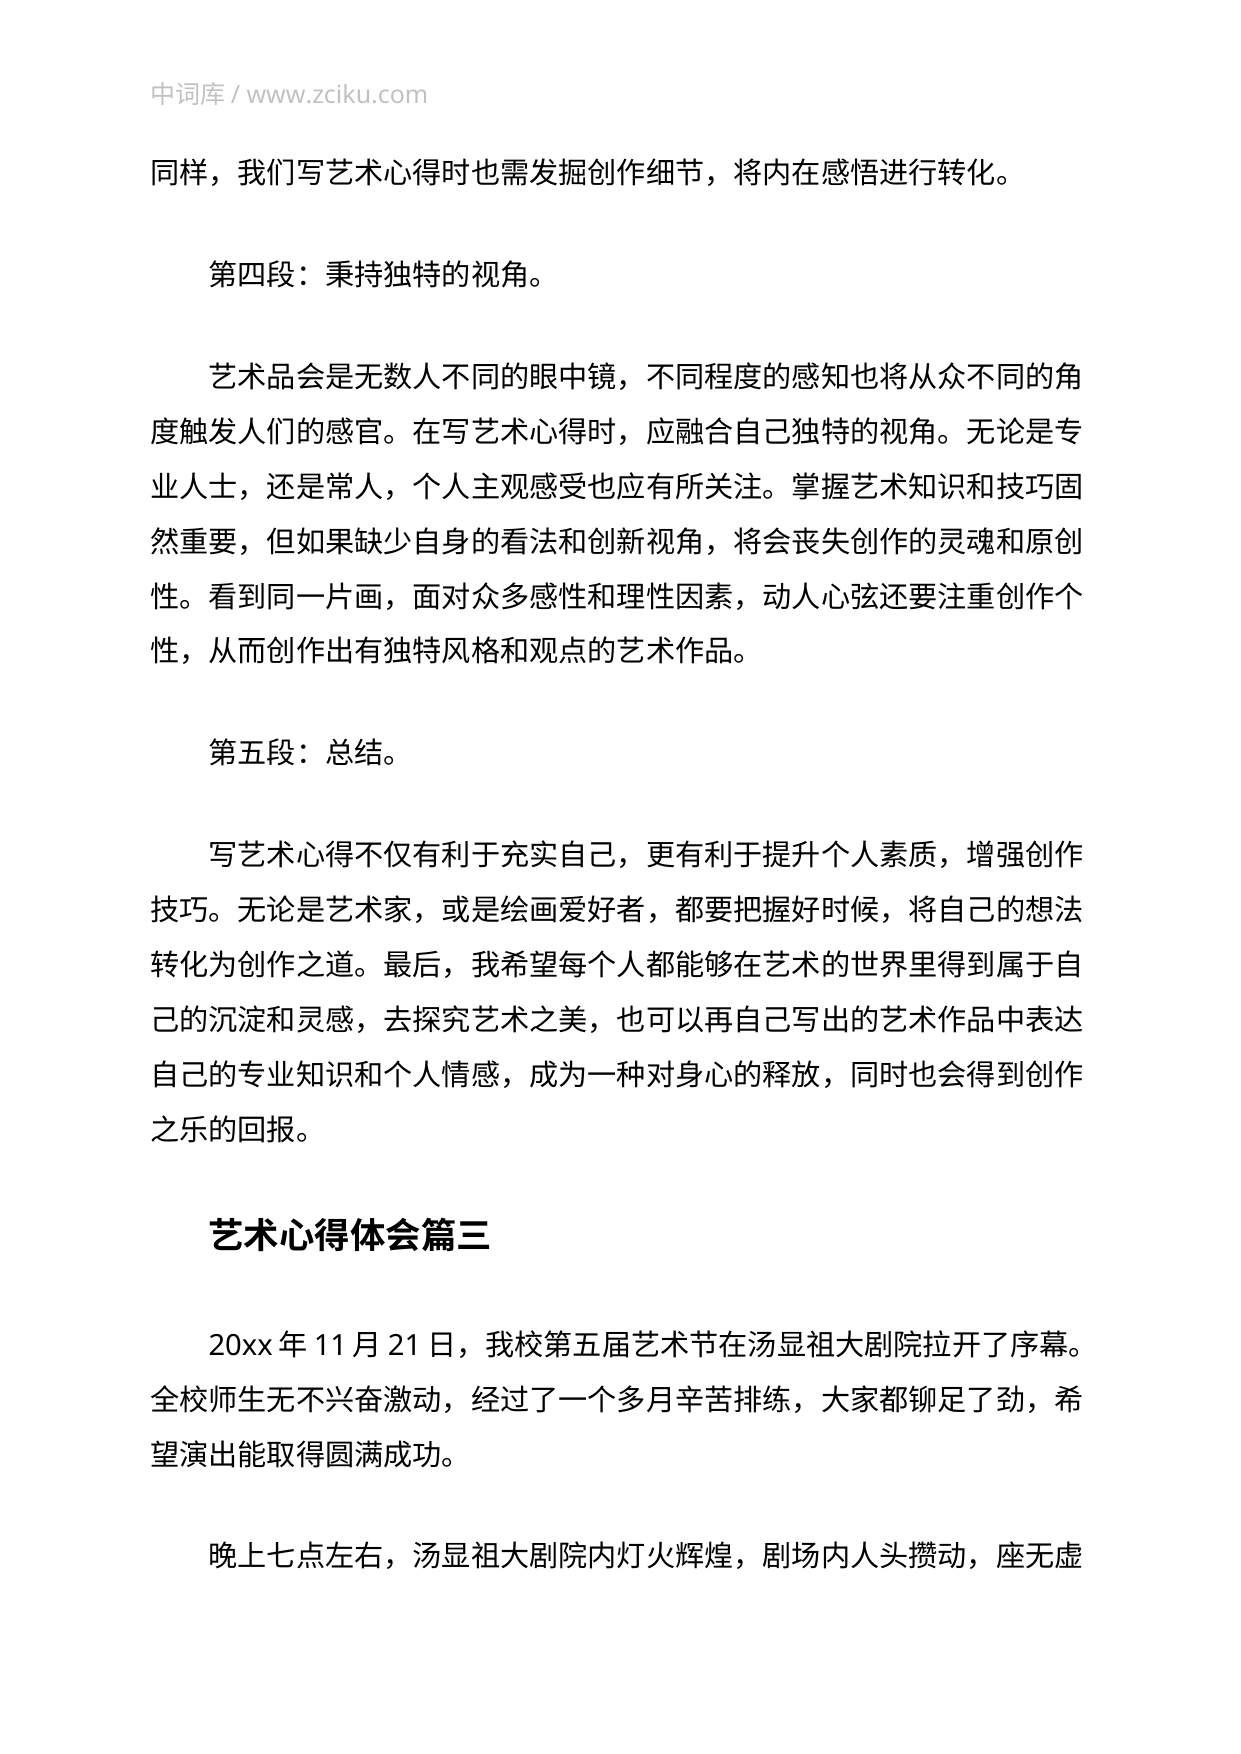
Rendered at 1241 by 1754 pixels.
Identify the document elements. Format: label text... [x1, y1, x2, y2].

text 艺术心得体会篇三 [150, 1208, 1090, 1259]
text 艺术品会是无数人不同的眼中镜，不同程度的感知也将从众不同的角度触发人们的感官。在写艺术心得时，应融合自己独特的视角。无论是专业人士，还是常人，个人主观感受也应有所关注。掌握艺术知识和技巧固然重要，但如果缺少自身的看法和创新视角，将会丧失创作的灵魂和原创性。看到同一片画，面对众多感性和理性因素，动人心弦还要注重创作个性，从而创作出有独特风格和观点的艺术作品。 [150, 353, 1090, 670]
text 20xx年11月21日，我校第五届艺术节在汤显祖大剧院拉开了序幕。全校师生无不兴奋激动，经过了一个多月辛苦排练，大家都铆足了劲，希望演出能取得圆满成功。 [150, 1321, 1090, 1473]
text 第五段：总结。 [150, 730, 1090, 772]
text 第四段：秉持独特的视角。 [150, 252, 1090, 294]
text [150, 150, 1090, 192]
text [150, 1533, 1090, 1575]
text 写艺术心得不仅有利于充实自己，更有利于提升个人素质，增强创作技巧。无论是艺术家，或是绘画爱好者，都要把握好时候，将自己的想法转化为创作之道。最后，我希望每个人都能够在艺术的世界里得到属于自己的沉淀和灵感，去探究艺术之美，也可以再自己写出的艺术作品中表达自己的专业知识和个人情感，成为一种对身心的释放，同时也会得到创作之乐的回报。 [150, 832, 1090, 1148]
